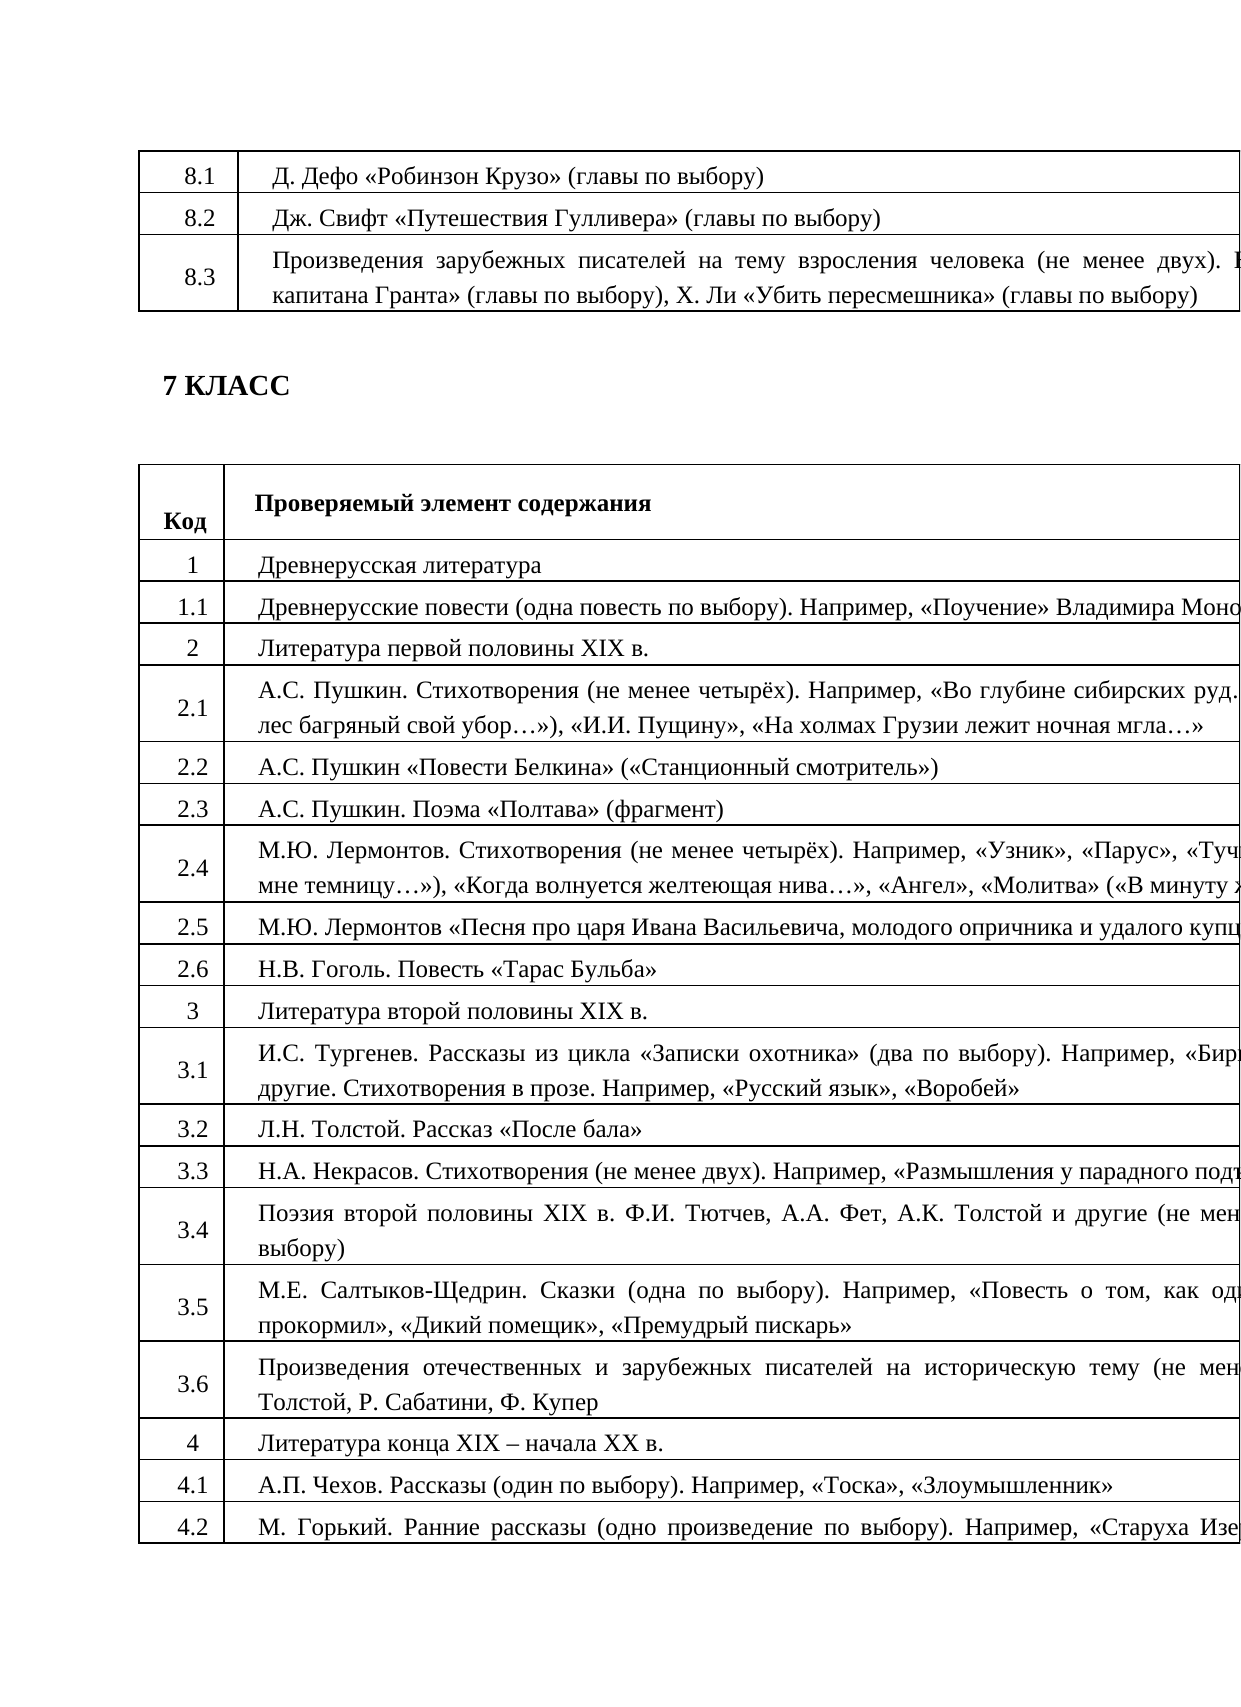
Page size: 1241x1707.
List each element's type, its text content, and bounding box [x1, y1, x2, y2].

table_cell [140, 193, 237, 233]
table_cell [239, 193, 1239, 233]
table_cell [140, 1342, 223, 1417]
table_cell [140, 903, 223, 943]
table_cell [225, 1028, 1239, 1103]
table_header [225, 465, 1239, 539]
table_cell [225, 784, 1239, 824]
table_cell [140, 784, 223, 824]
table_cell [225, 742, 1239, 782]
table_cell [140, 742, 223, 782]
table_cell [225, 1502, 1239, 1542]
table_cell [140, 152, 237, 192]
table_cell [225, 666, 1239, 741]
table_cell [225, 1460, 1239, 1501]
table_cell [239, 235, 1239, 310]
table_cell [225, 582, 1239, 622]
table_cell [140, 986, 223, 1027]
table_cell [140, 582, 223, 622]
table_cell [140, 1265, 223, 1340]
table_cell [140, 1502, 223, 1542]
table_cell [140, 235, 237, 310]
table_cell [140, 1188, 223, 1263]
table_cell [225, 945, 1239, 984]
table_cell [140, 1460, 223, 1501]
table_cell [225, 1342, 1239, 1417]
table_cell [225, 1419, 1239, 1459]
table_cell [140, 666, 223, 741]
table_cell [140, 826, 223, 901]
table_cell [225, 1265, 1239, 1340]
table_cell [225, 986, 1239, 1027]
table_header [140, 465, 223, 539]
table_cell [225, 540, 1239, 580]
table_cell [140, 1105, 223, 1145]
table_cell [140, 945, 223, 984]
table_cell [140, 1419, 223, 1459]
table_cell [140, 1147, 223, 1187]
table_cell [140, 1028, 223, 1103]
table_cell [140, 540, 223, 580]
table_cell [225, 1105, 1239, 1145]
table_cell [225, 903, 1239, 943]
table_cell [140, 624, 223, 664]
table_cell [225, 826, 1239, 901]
text 7 КЛАСС [162, 368, 1090, 402]
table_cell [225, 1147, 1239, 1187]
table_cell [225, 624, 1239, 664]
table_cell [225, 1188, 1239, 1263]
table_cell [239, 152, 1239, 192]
